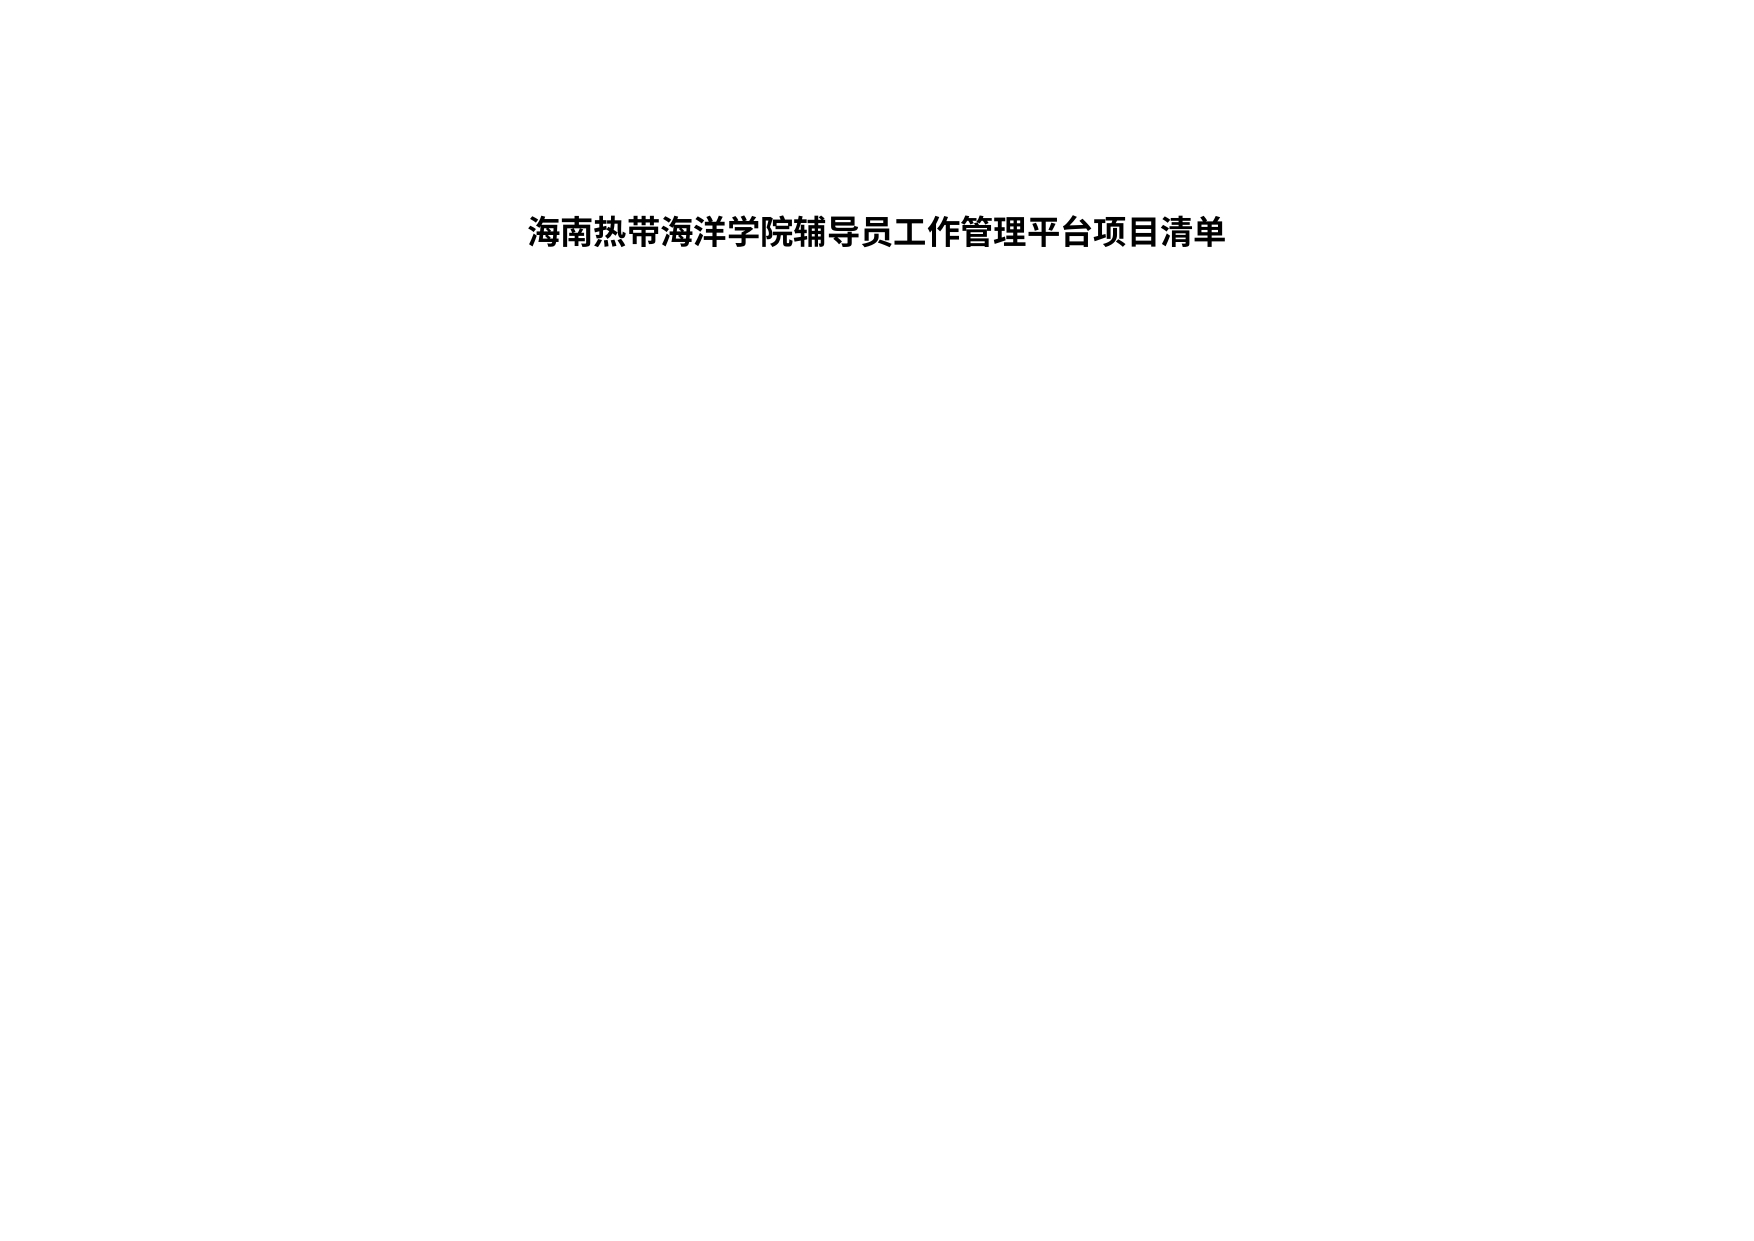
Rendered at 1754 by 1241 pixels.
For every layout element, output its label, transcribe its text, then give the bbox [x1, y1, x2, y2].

text 海南热带海洋学院辅导员工作管理平台项目清单 [150, 198, 1604, 263]
